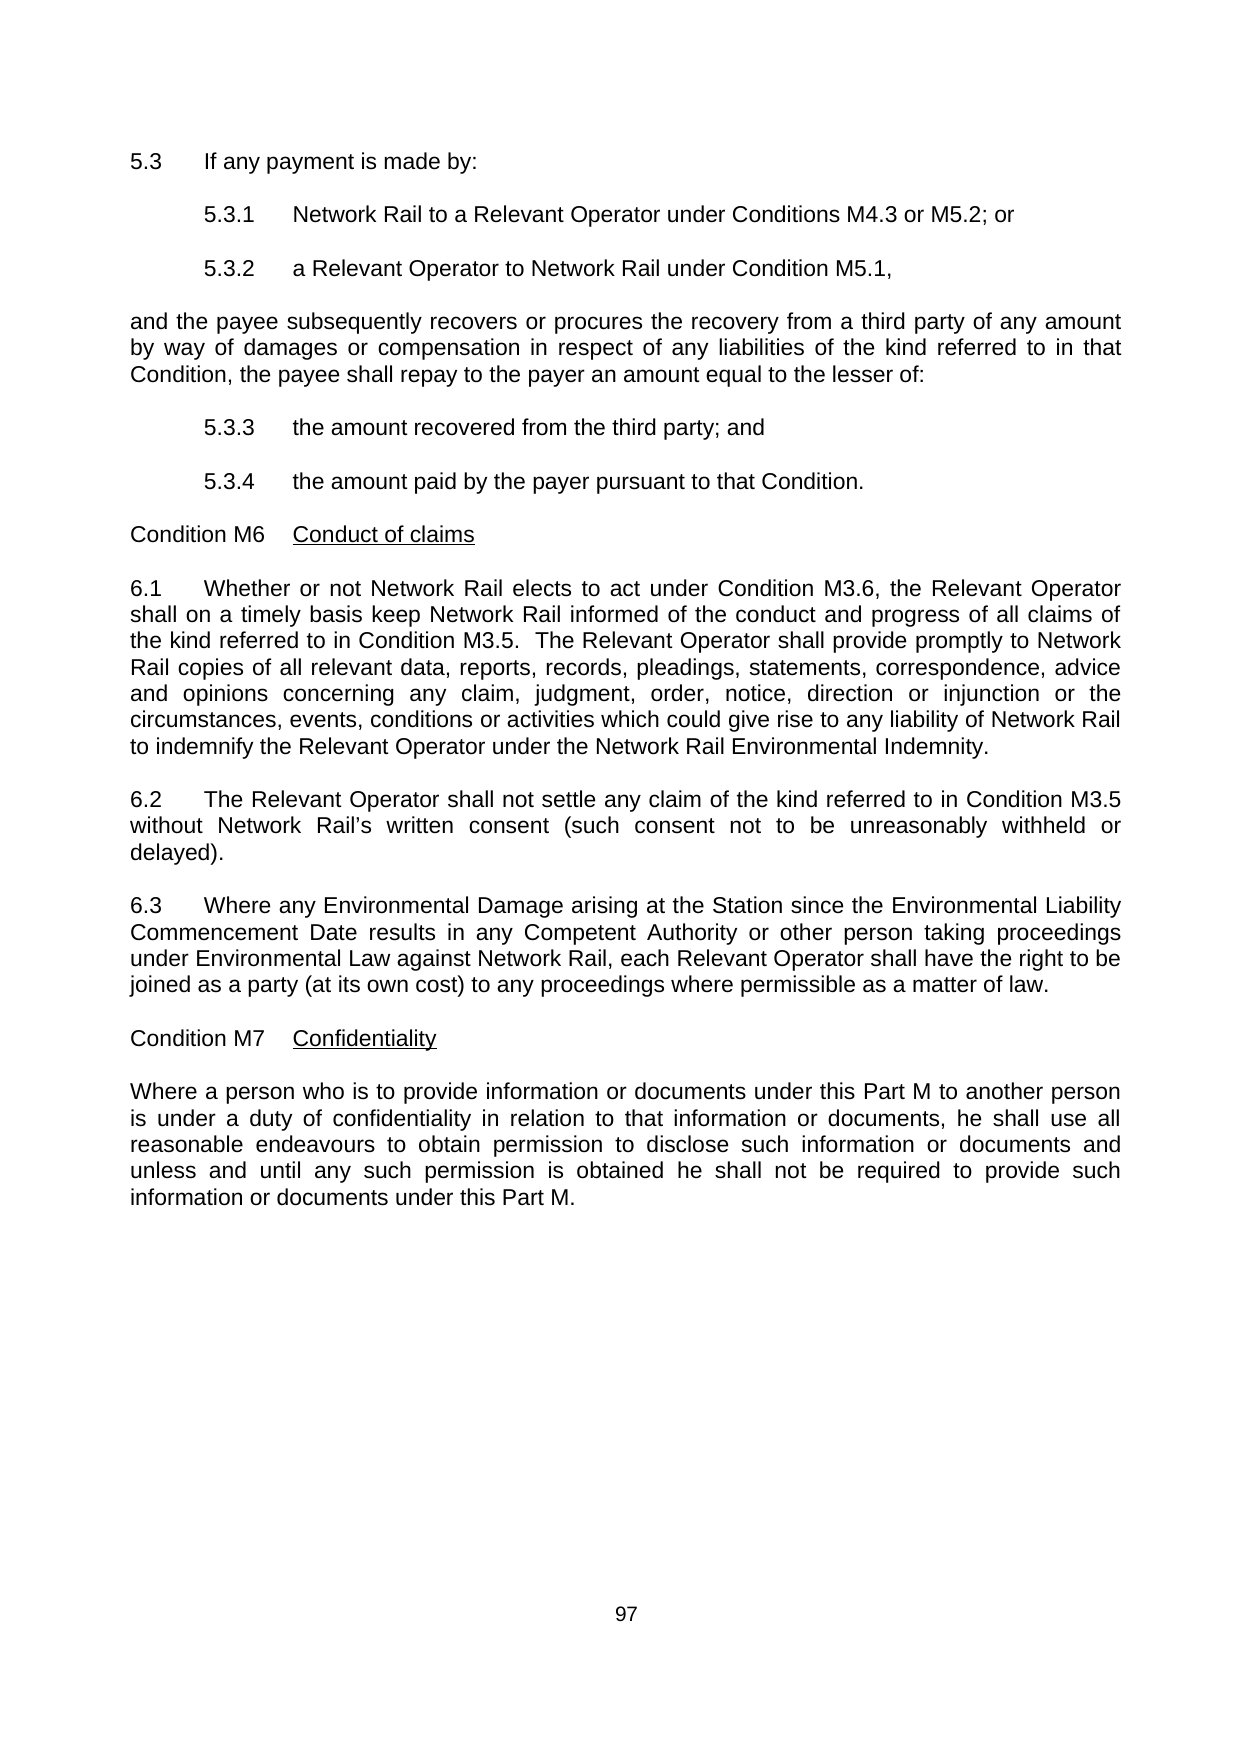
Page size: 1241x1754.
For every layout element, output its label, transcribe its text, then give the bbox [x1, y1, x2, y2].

text 5.3.3 the amount recovered from the third party; and [130, 414, 1122, 441]
text 5.3.2 a Relevant Operator to Network Rail under Condition M5.1, [130, 254, 1122, 281]
text and the payee subsequently recovers or procures the recovery from a third party of any amount by way of damages or compensation in respect of any liabilities of the kind referred to in that Condition, the payee shall repay to the payer an amount equal to the lesser of: [130, 308, 1122, 387]
text Where a person who is to provide information or documents under this Part M to another person is under a duty of confidentiality in relation to that information or documents, he shall use all reasonable endeavours to obtain permission to disclose such information or documents and unless and until any such permission is obtained he shall not be required to provide such information or documents under this Part M. [130, 1078, 1122, 1210]
text Condition M7 Confidentiality [130, 1025, 1122, 1051]
text 5.3.4 the amount paid by the payer pursuant to that Condition. [130, 468, 1122, 494]
text 6.3 Where any Environmental Damage arising at the Station since the Environmental Liability Commencement Date results in any Competent Authority or other person taking proceedings under Environmental Law against Network Rail, each Relevant Operator shall have the right to be joined as a party (at its own cost) to any proceedings where permissible as a matter of law. [130, 892, 1122, 998]
text 6.1 Whether or not Network Rail elects to act under Condition M3.6, the Relevant Operator shall on a timely basis keep Network Rail informed of the conduct and progress of all claims of the kind referred to in Condition M3.5. The Relevant Operator shall provide promptly to Network Rail copies of all relevant data, reports, records, pleadings, statements, correspondence, advice and opinions concerning any claim, judgment, order, notice, direction or injunction or the circumstances, events, conditions or activities which could give rise to any liability of Network Rail to indemnify the Relevant Operator under the Network Rail Environmental Indemnity. [130, 574, 1122, 759]
text Condition M6 Conduct of claims [130, 521, 1122, 547]
text 6.2 The Relevant Operator shall not settle any claim of the kind referred to in Condition M3.5 without Network Rail’s written consent (such consent not to be unreasonably withheld or delayed). [130, 786, 1122, 865]
text 5.3.1 Network Rail to a Relevant Operator under Conditions M4.3 or M5.2; or [130, 201, 1122, 227]
text 5.3 If any payment is made by: [130, 148, 1122, 174]
